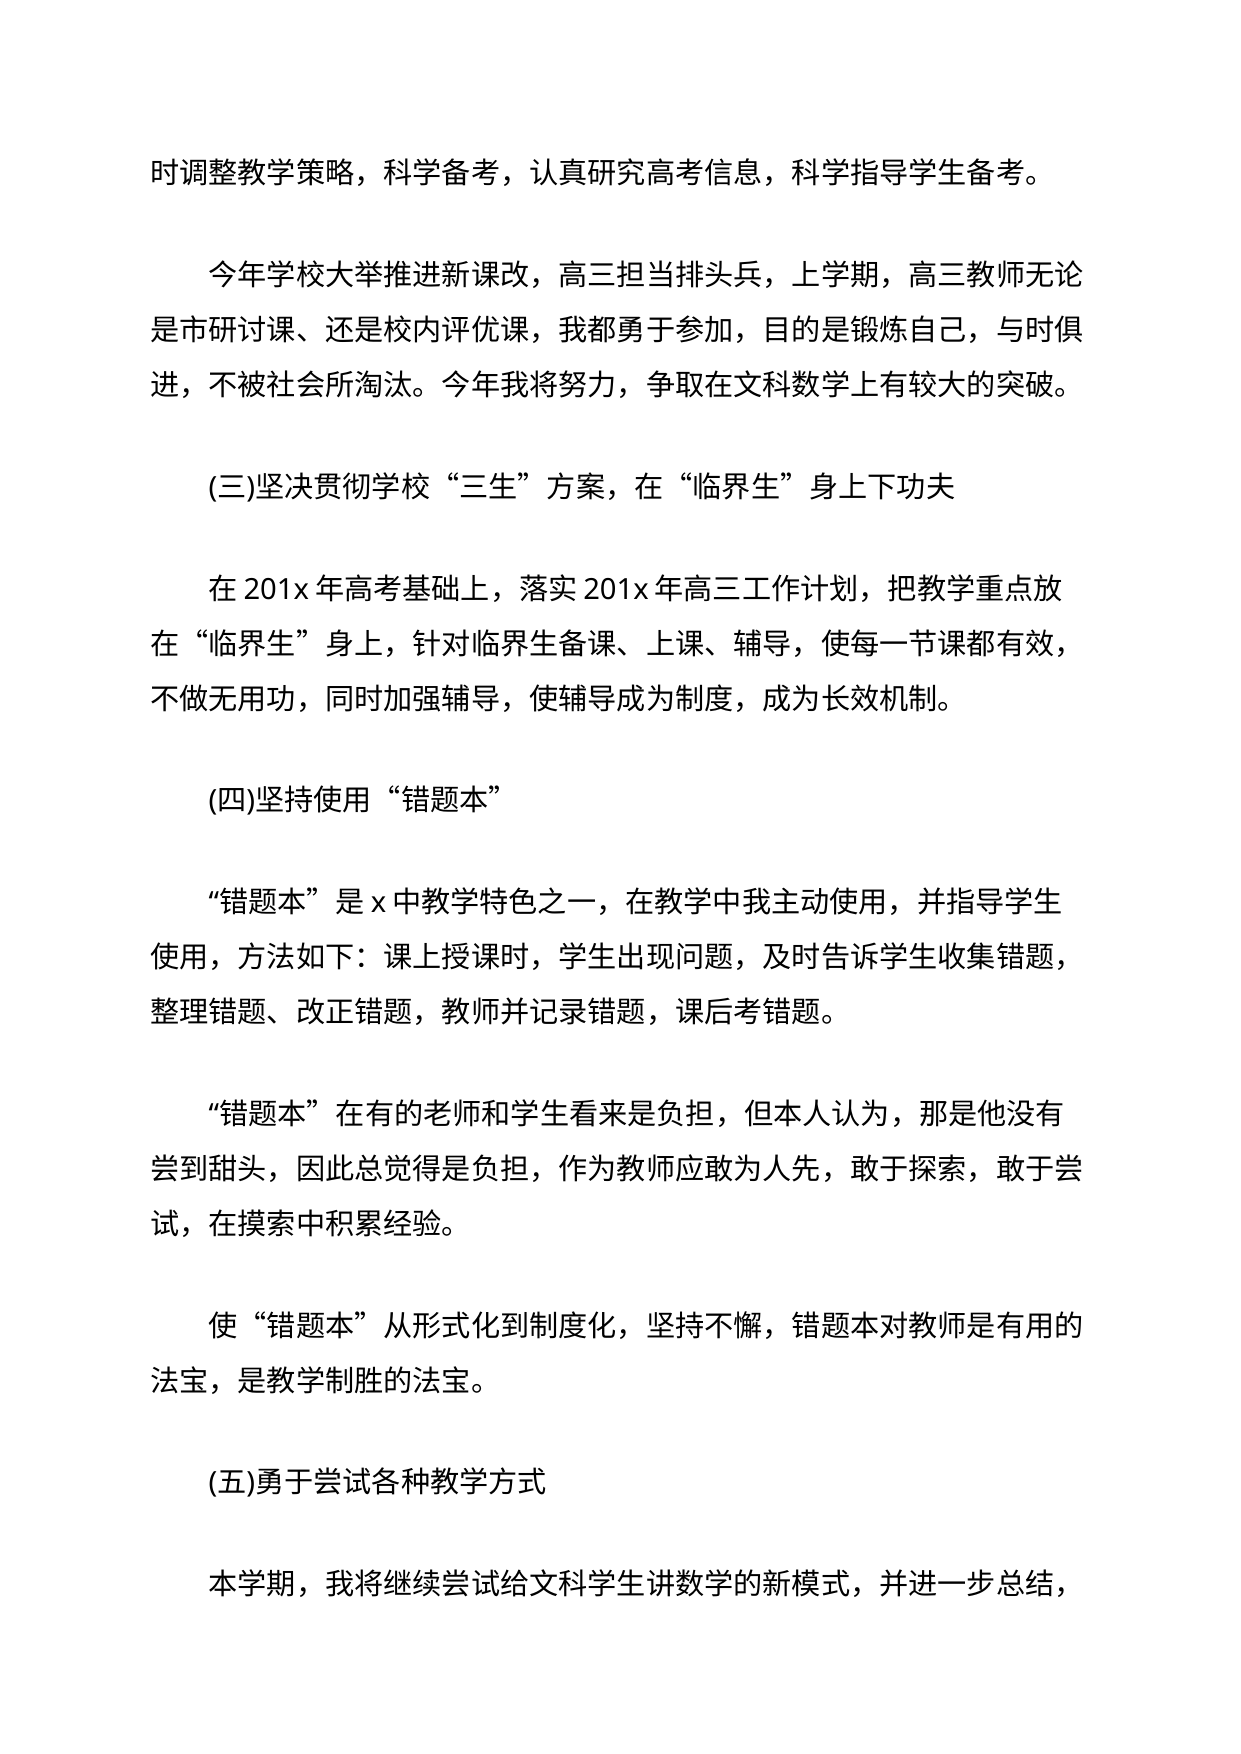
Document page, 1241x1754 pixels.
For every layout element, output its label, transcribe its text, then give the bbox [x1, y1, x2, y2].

text 在201x年高考基础上，落实201x年高三工作计划，把教学重点放在“临界生”身上，针对临界生备课、上课、辅导，使每一节课都有效，不做无用功，同时加强辅导，使辅导成为制度，成为长效机制。 [150, 565, 1090, 717]
text 使“错题本”从形式化到制度化，坚持不懈，错题本对教师是有用的法宝，是教学制胜的法宝。 [150, 1302, 1090, 1399]
text 今年学校大举推进新课改，高三担当排头兵，上学期，高三教师无论是市研讨课、还是校内评优课，我都勇于参加，目的是锻炼自己，与时俱进，不被社会所淘汰。今年我将努力，争取在文科数学上有较大的突破。 [150, 252, 1090, 404]
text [150, 150, 1090, 192]
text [150, 1561, 1090, 1603]
text “错题本”是x中教学特色之一，在教学中我主动使用，并指导学生使用，方法如下：课上授课时，学生出现问题，及时告诉学生收集错题，整理错题、改正错题，教师并记录错题，课后考错题。 [150, 879, 1090, 1031]
text “错题本”在有的老师和学生看来是负担，但本人认为，那是他没有尝到甜头，因此总觉得是负担，作为教师应敢为人先，敢于探索，敢于尝试，在摸索中积累经验。 [150, 1091, 1090, 1243]
text (三)坚决贯彻学校“三生”方案，在“临界生”身上下功夫 [150, 463, 1090, 506]
text (五)勇于尝试各种教学方式 [150, 1459, 1090, 1501]
text (四)坚持使用“错题本” [150, 777, 1090, 819]
